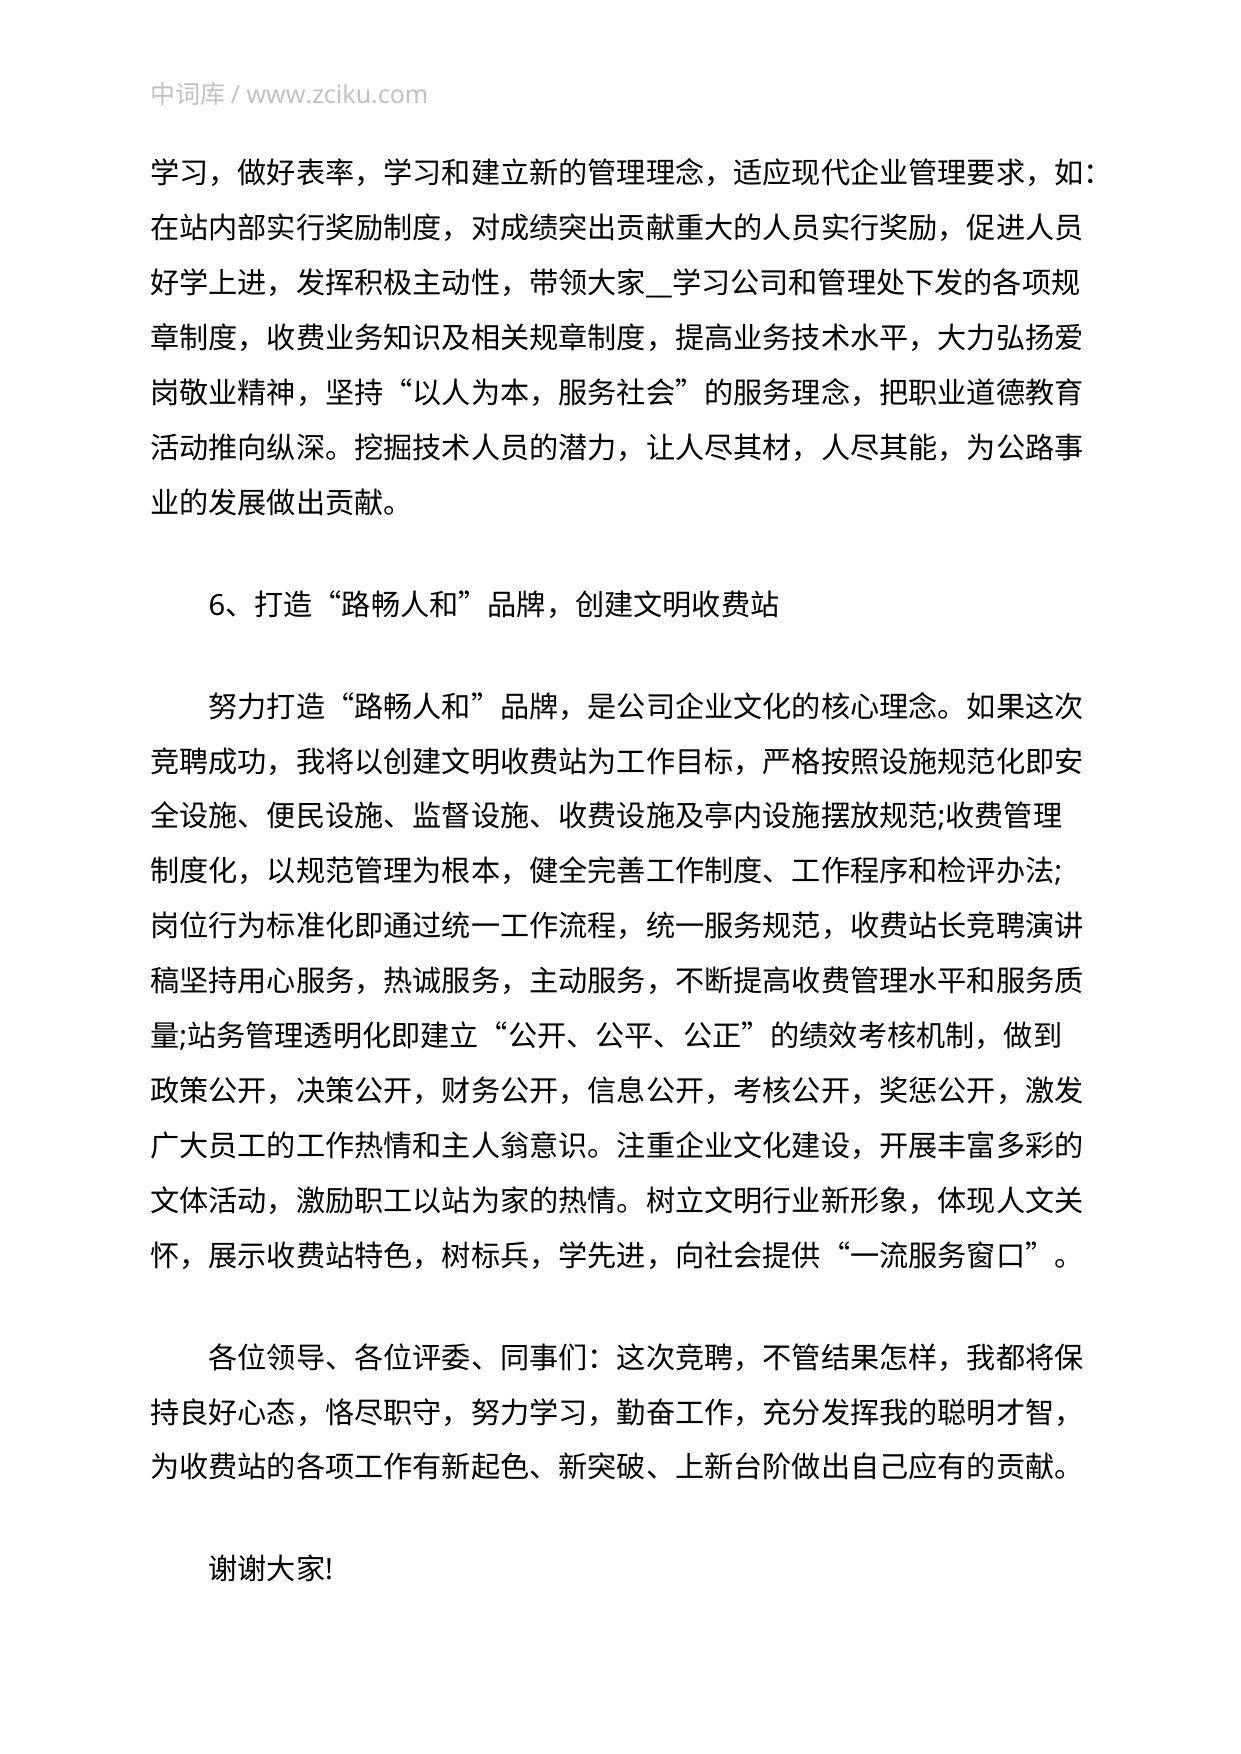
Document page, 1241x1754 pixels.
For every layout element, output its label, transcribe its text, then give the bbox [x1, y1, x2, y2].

text 谢谢大家! [150, 1546, 1090, 1588]
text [150, 150, 1090, 522]
text 6、打造“路畅人和”品牌，创建文明收费站 [150, 581, 1090, 624]
text 努力打造“路畅人和”品牌，是公司企业文化的核心理念。如果这次竞聘成功，我将以创建文明收费站为工作目标，严格按照设施规范化即安全设施、便民设施、监督设施、收费设施及亭内设施摆放规范;收费管理制度化，以规范管理为根本，健全完善工作制度、工作程序和检评办法;岗位行为标准化即通过统一工作流程，统一服务规范，收费站长竞聘演讲稿坚持用心服务，热诚服务，主动服务，不断提高收费管理水平和服务质量;站务管理透明化即建立“公开、公平、公正”的绩效考核机制，做到政策公开，决策公开，财务公开，信息公开，考核公开，奖惩公开，激发广大员工的工作热情和主人翁意识。注重企业文化建设，开展丰富多彩的文体活动，激励职工以站为家的热情。树立文明行业新形象，体现人文关怀，展示收费站特色，树标兵，学先进，向社会提供“一流服务窗口”。 [150, 683, 1090, 1275]
text 各位领导、各位评委、同事们：这次竞聘，不管结果怎样，我都将保持良好心态，恪尽职守，努力学习，勤奋工作，充分发挥我的聪明才智，为收费站的各项工作有新起色、新突破、上新台阶做出自己应有的贡献。 [150, 1334, 1090, 1486]
